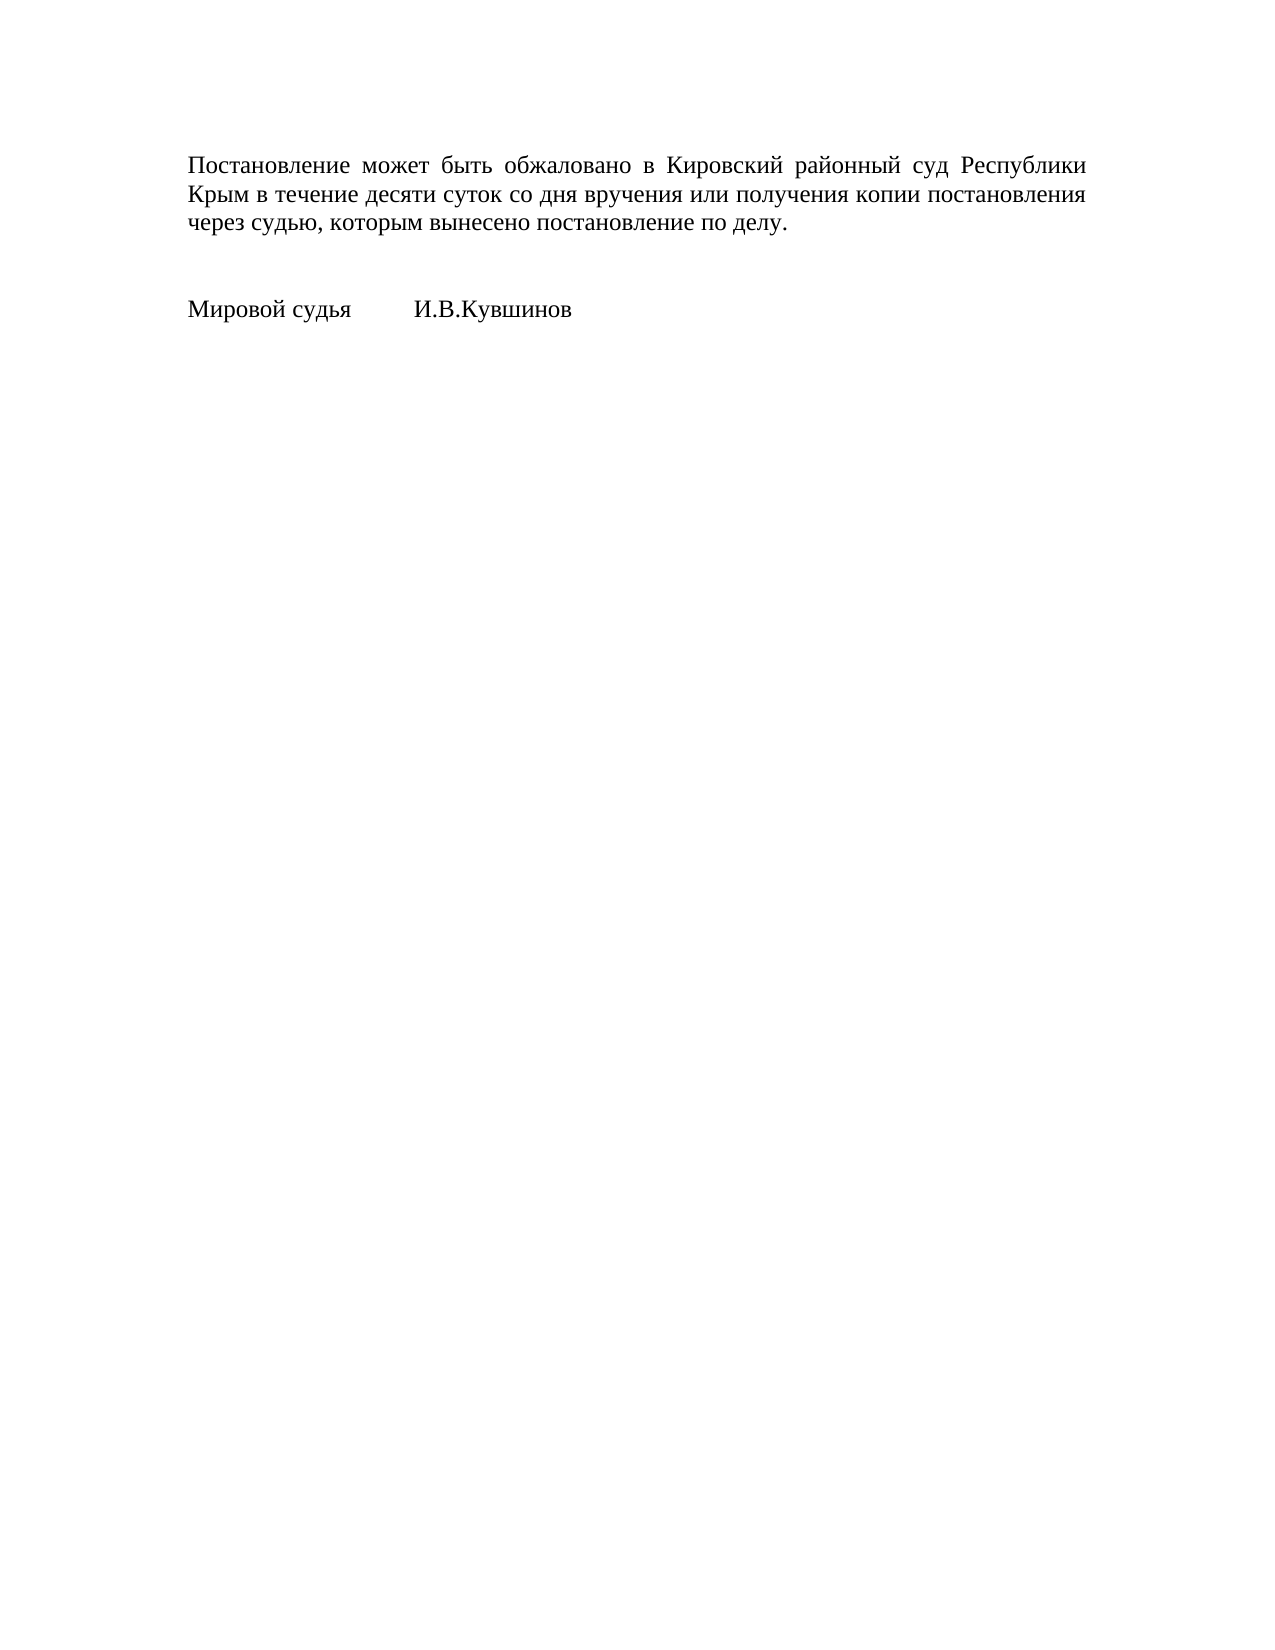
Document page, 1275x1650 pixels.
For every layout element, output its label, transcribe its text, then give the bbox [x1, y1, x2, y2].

text Постановление может быть обжаловано в Кировский районный суд Республики Крым в течение десяти суток со дня вручения или получения копии постановления через судью, которым вынесено постановление по делу. [187, 150, 1087, 236]
text Мировой судья И.В.Кувшинов [187, 294, 1087, 322]
